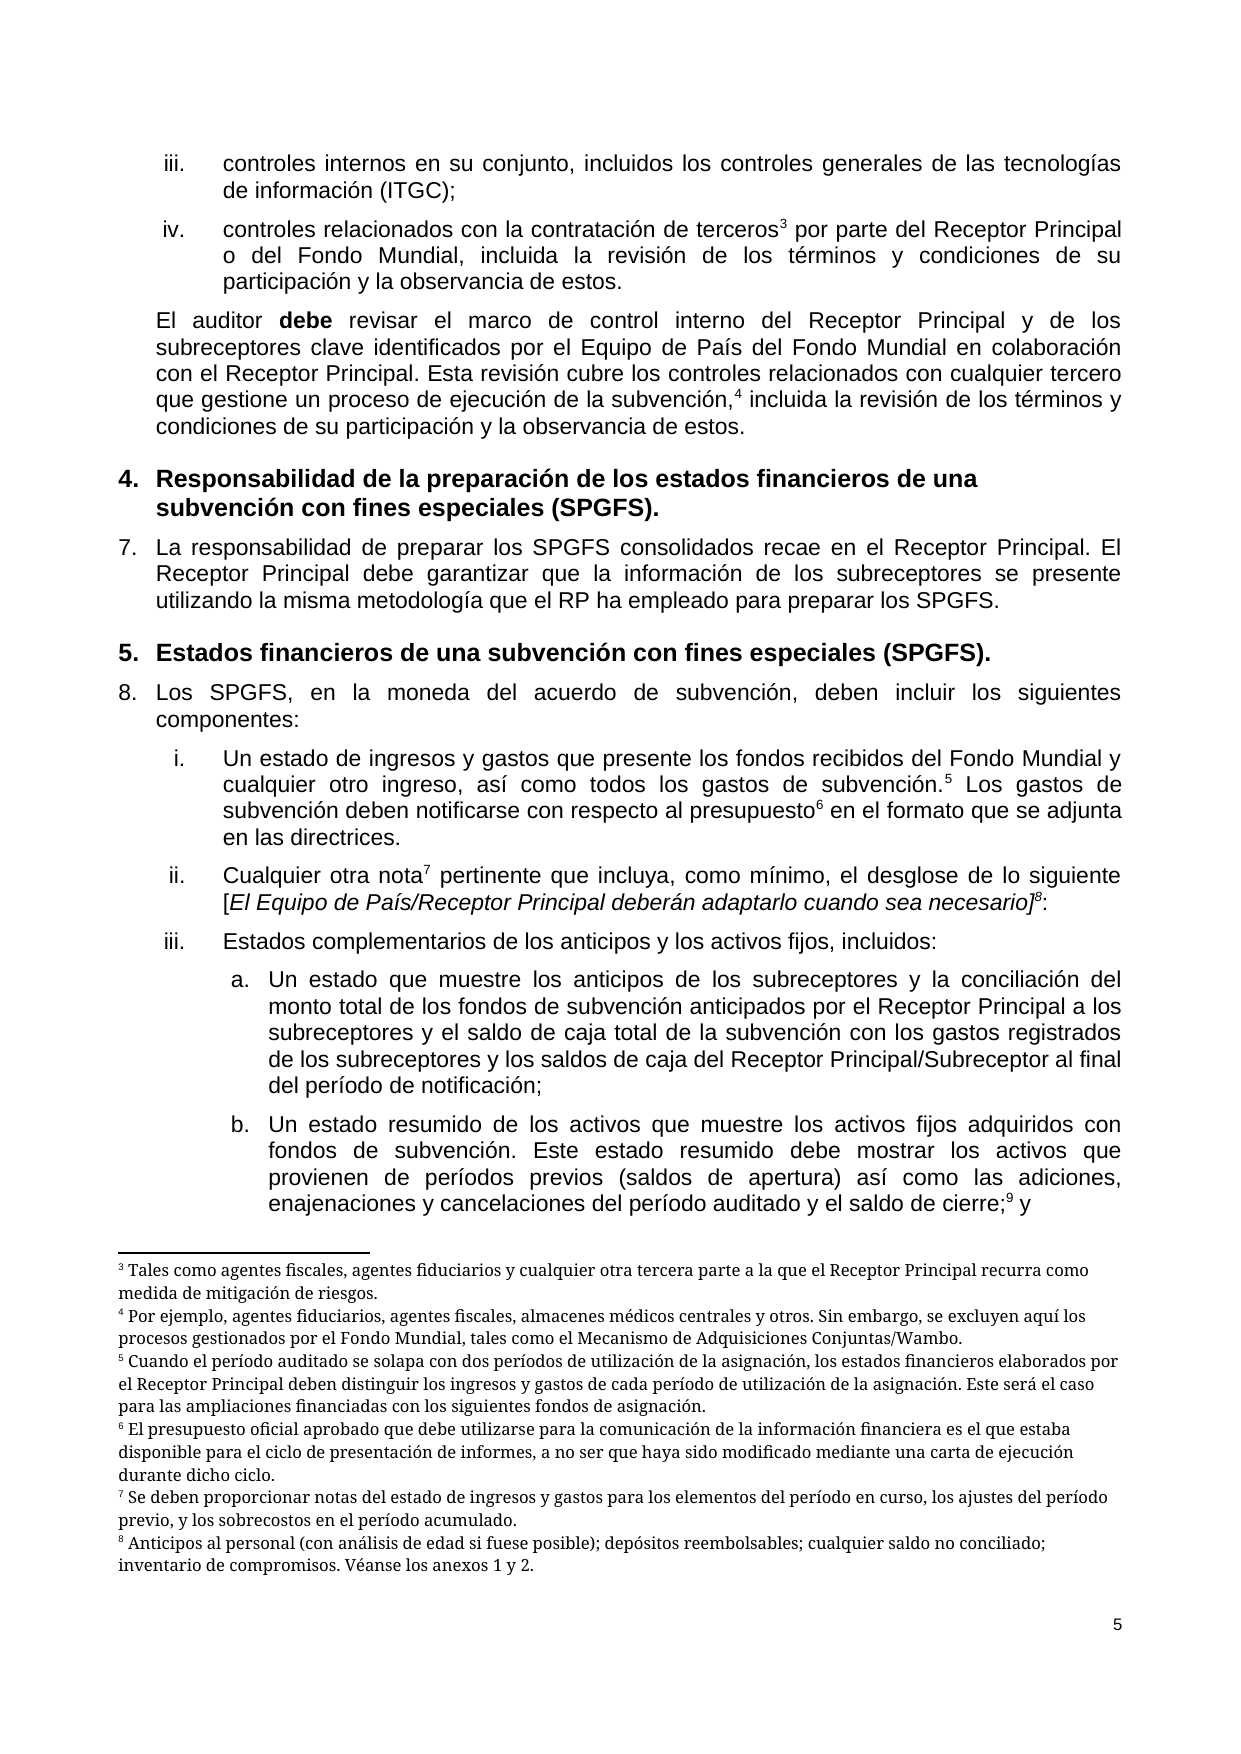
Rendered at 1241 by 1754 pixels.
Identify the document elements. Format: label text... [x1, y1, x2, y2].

list Cualquier otra nota pertinente que incluya, como mínimo, el desglose de lo siguiente [El Equipo de País/Receptor Principal deberán adaptarlo cuando sea necesario]: [185, 862, 1122, 915]
list Un estado de ingresos y gastos que presente los fondos recibidos del Fondo Mundial y cualquier otro ingreso, así como todos los gastos de subvención. Los gastos de subvención deben notificarse con respecto al presupuesto en el formato que se adjunta en las directrices. [185, 744, 1122, 850]
list controles internos en su conjunto, incluidos los controles generales de las tecnologías de información (ITGC); [185, 150, 1122, 203]
list Un estado resumido de los activos que muestre los activos fijos adquiridos con fondos de subvención. Este estado resumido debe mostrar los activos que provienen de períodos previos (saldos de apertura) así como las adiciones, enajenaciones y cancelaciones del período auditado y el saldo de cierre; y [231, 1111, 1122, 1216]
list La responsabilidad de preparar los SPGFS consolidados recae en el Receptor Principal. El Receptor Principal debe garantizar que la información de los subreceptores se presente utilizando la misma metodología que el RP ha empleado para preparar los SPGFS. [118, 534, 1122, 613]
list Un estado que muestre los anticipos de los subreceptores y la conciliación del monto total de los fondos de subvención anticipados por el Receptor Principal a los subreceptores y el saldo de caja total de la subvención con los gastos registrados de los subreceptores y los saldos de caja del Receptor Principal/Subreceptor al final del período de notificación; [231, 966, 1122, 1098]
list Los SPGFS, en la moneda del acuerdo de subvención, deben incluir los siguientes componentes: [118, 679, 1122, 732]
text El auditor debe revisar el marco de control interno del Receptor Principal y de los subreceptores clave identificados por el Equipo de País del Fondo Mundial en colaboración con el Receptor Principal. Esta revisión cubre los controles relacionados con cualquier tercero que gestione un proceso de ejecución de la subvención, incluida la revisión de los términos y condiciones de su participación y la observancia de estos. [156, 307, 1122, 439]
list Responsabilidad de la preparación de los estados financieros de una subvención con fines especiales (SPGFS). [118, 464, 1122, 521]
list Estados financieros de una subvención con fines especiales (SPGFS). [118, 638, 1122, 667]
list controles relacionados con la contratación de terceros por parte del Receptor Principal o del Fondo Mundial, incluida la revisión de los términos y condiciones de su participación y la observancia de estos. [185, 216, 1122, 295]
list Estados complementarios de los anticipos y los activos fijos, incluidos: [185, 928, 1122, 954]
